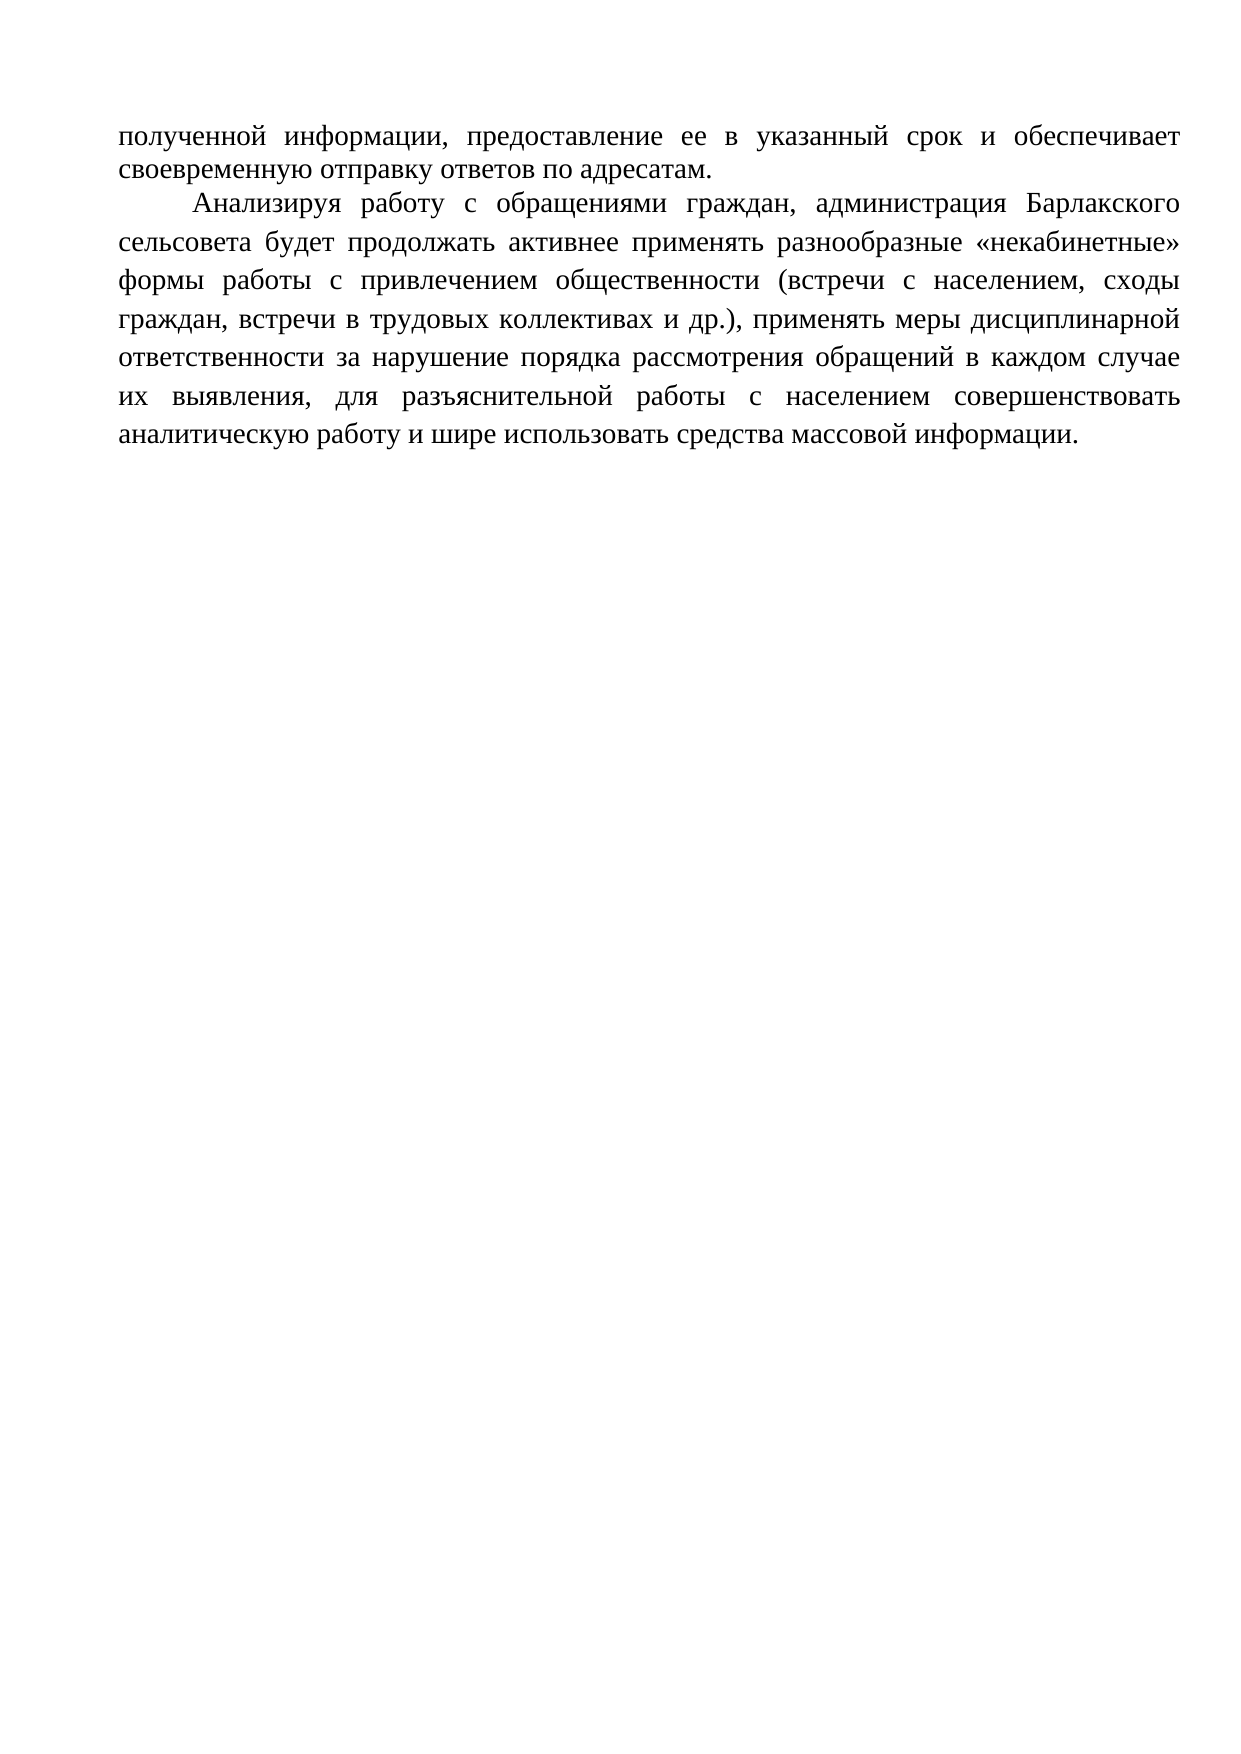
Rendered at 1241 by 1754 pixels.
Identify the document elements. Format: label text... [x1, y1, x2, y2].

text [118, 118, 1181, 185]
text Анализируя работу с обращениями граждан, администрация Барлакского сельсовета будет продолжать активнее применять разнообразные «некабинетные» формы работы с привлечением общественности (встречи с населением, сходы граждан, встречи в трудовых коллективах и др.), применять меры дисциплинарной ответственности за нарушение порядка рассмотрения обращений в каждом случае их выявления, для разъяснительной работы с населением совершенствовать аналитическую работу и шире использовать средства массовой информации. [118, 185, 1181, 450]
